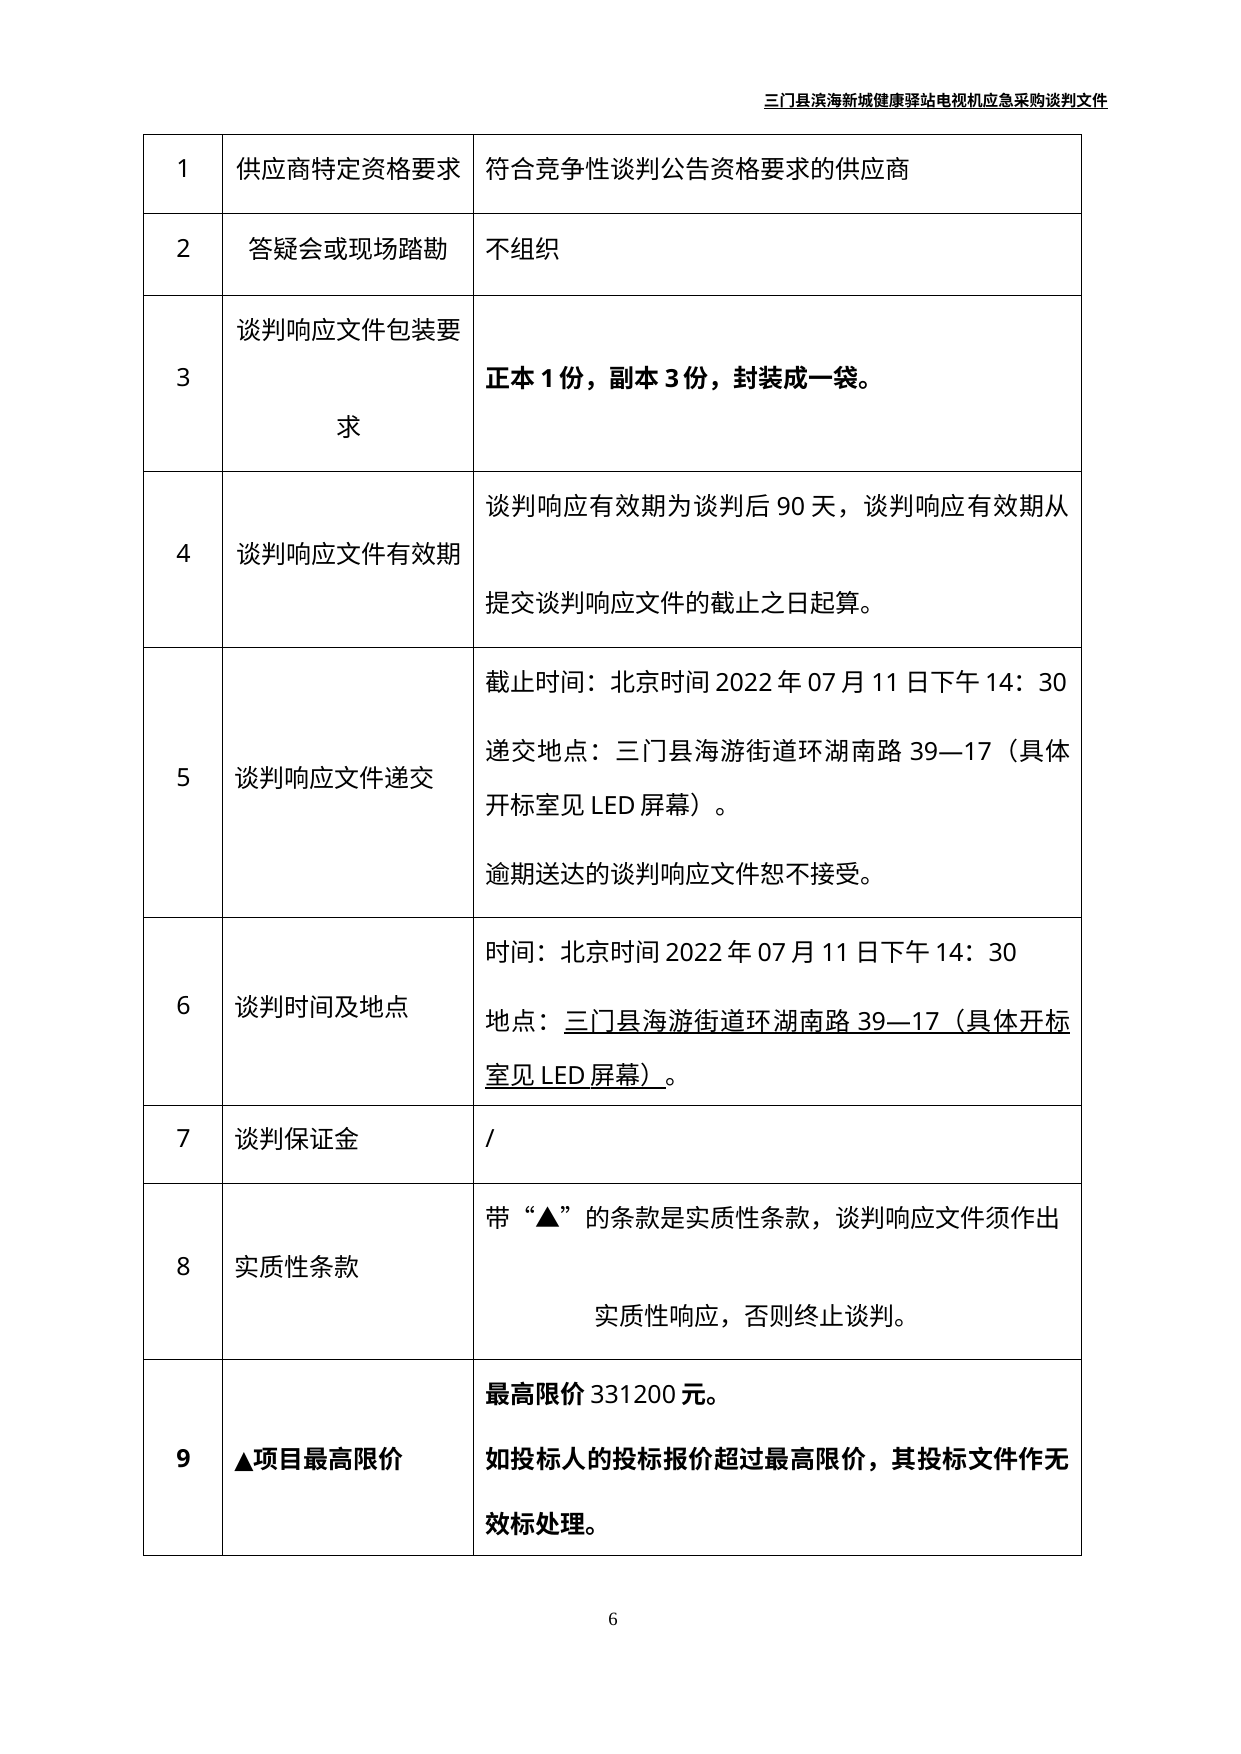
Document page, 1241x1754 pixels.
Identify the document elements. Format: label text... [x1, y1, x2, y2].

table_cell 谈判响应文件有效期 [223, 472, 473, 647]
table_cell 截止时间：北京时间2022年07月11日下午14：30 递交地点：三门县海游街道环湖南路39—17（具体开标室见LED屏幕）。 逾期送达的谈判响应文件恕不接受。 [474, 648, 1081, 917]
table_cell 带“▲”的条款是实质性条款，谈判响应文件须作出实质性响应，否则终止谈判。 [474, 1184, 1081, 1359]
table_cell / [474, 1106, 1081, 1183]
table_cell 4 [144, 472, 222, 647]
table_cell 谈判时间及地点 [223, 918, 473, 1104]
table_cell 5 [144, 648, 222, 917]
table_cell 谈判响应文件包装要求 [223, 296, 473, 471]
table_cell 7 [144, 1106, 222, 1183]
table_cell 谈判响应文件递交 [223, 648, 473, 917]
table_cell 9 [144, 1360, 222, 1555]
table_cell 不组织 [474, 214, 1081, 295]
table_cell ▲项目最高限价 [223, 1360, 473, 1555]
table_cell 谈判保证金 [223, 1106, 473, 1183]
table_cell 3 [144, 296, 222, 471]
table_cell 实质性条款 [223, 1184, 473, 1359]
table_cell 时间：北京时间2022年07月11日下午14：30 地点：三门县海游街道环湖南路39—17（具体开标室见LED屏幕）。 [474, 918, 1081, 1104]
table_cell 2 [144, 214, 222, 295]
table_cell 答疑会或现场踏勘 [223, 214, 473, 295]
table_cell 6 [144, 918, 222, 1104]
table_cell 正本1份，副本3份，封装成一袋。 [474, 296, 1081, 471]
table_cell 1 [144, 135, 222, 213]
table_cell 最高限价331200元。 如投标人的投标报价超过最高限价，其投标文件作无效标处理。 [474, 1360, 1081, 1555]
table_cell 供应商特定资格要求 [223, 135, 473, 213]
table_cell 8 [144, 1184, 222, 1359]
table_cell 符合竞争性谈判公告资格要求的供应商 [474, 135, 1081, 213]
table_cell 谈判响应有效期为谈判后90天，谈判响应有效期从提交谈判响应文件的截止之日起算。 [474, 472, 1081, 647]
